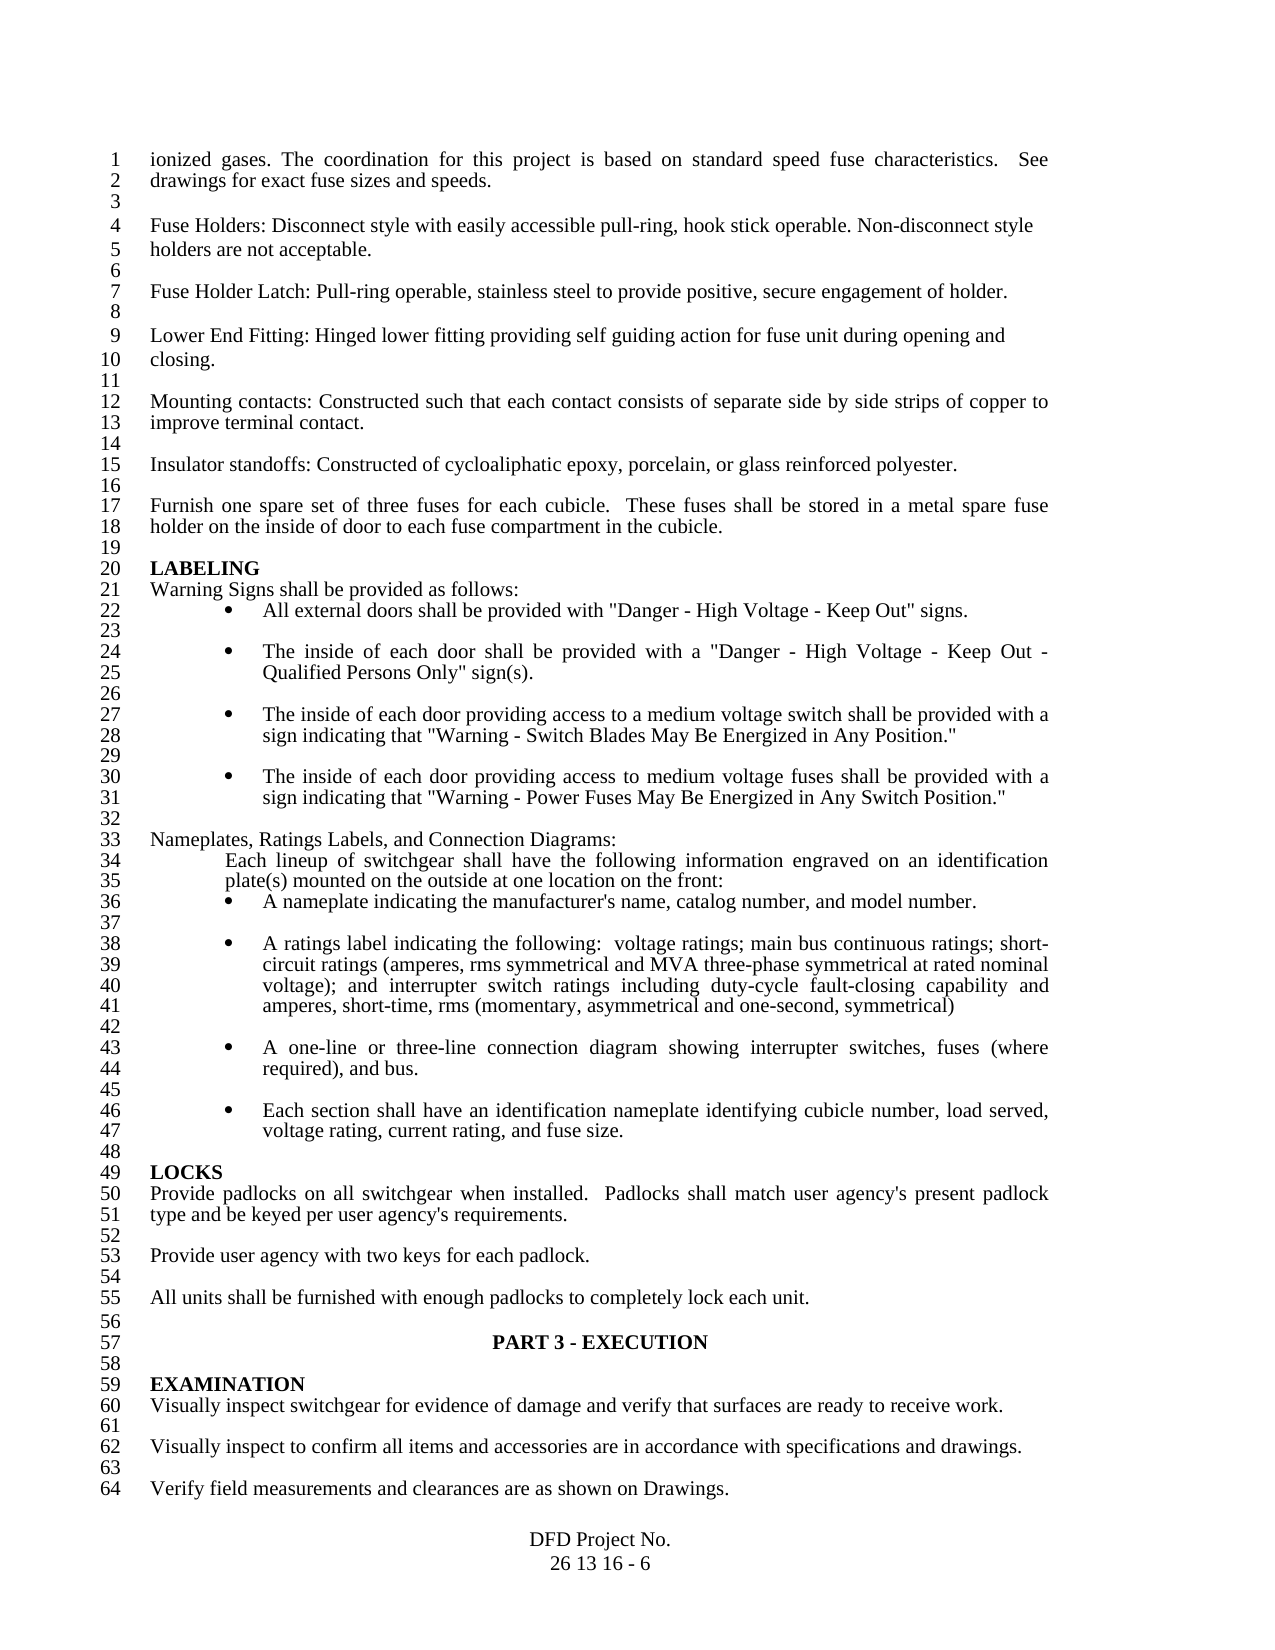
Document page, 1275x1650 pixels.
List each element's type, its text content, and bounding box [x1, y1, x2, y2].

text PART 3 - EXECUTION [150, 1333, 1050, 1354]
list A ratings label indicating the following: voltage ratings; main bus continuous ratings; short-circuit ratings (amperes, rms symmetrical and MVA three-phase symmetrical at rated nominal voltage); and interrupter switch ratings including duty-cycle fault-closing capability and amperes, short-time, rms (momentary, asymmetrical and one-second, symmetrical) [225, 934, 1050, 1017]
list All external doors shall be provided with "Danger - High Voltage - Keep Out" signs. [225, 600, 1050, 621]
text Provide user agency with two keys for each padlock. [150, 1246, 1050, 1267]
list The inside of each door providing access to a medium voltage switch shall be provided with a sign indicating that "Warning - Switch Blades May Be Energized in Any Position." [225, 704, 1050, 746]
list Furnish one spare set of three fuses for each cubicle. These fuses shall be stored in a metal spare fuse holder on the inside of door to each fuse compartment in the cubicle. [150, 496, 1050, 538]
list Nameplates, Ratings Labels, and Connection Diagrams: [150, 829, 1050, 850]
list LABELING [150, 559, 1050, 579]
text Fuse Holders: Disconnect style with easily accessible pull-ring, hook stick operable. Non-disconnect style holders are not acceptable. [150, 212, 1050, 261]
list Fuse Holder Latch: Pull-ring operable, stainless steel to provide positive, secure engagement of holder. [150, 281, 1050, 302]
list Mounting contacts: Constructed such that each contact consists of separate side by side strips of copper to improve terminal contact. [150, 392, 1050, 434]
text Lower End Fitting: Hinged lower fitting providing self guiding action for fuse unit during opening and closing. [150, 323, 1050, 371]
list Each lineup of switchgear shall have the following information engraved on an identification plate(s) mounted on the outside at one location on the front: [225, 850, 1050, 892]
text Visually inspect switchgear for evidence of damage and verify that surfaces are ready to receive work. [150, 1395, 1050, 1416]
list The inside of each door providing access to medium voltage fuses shall be provided with a sign indicating that "Warning - Power Fuses May Be Energized in Any Switch Position." [225, 767, 1050, 809]
list Warning Signs shall be provided as follows: [150, 579, 1050, 600]
text All units shall be furnished with enough padlocks to completely lock each unit. [150, 1288, 1050, 1309]
text Visually inspect to confirm all items and accessories are in accordance with specifications and drawings. [150, 1437, 1050, 1458]
list Each section shall have an identification nameplate identifying cubicle number, load served, voltage rating, current rating, and fuse size. [225, 1100, 1050, 1142]
text Verify field measurements and clearances are as shown on Drawings. [150, 1479, 1050, 1499]
text Provide padlocks on all switchgear when installed. Padlocks shall match user agency's present padlock type and be keyed per user agency's requirements. [150, 1184, 1050, 1225]
text LOCKS [150, 1163, 1050, 1184]
list Insulator standoffs: Constructed of cycloaliphatic epoxy, porcelain, or glass reinforced polyester. [150, 454, 1050, 475]
list A nameplate indicating the manufacturer's name, catalog number, and model number. [225, 892, 1050, 913]
list A one-line or three-line connection diagram showing interrupter switches, fuses (where required), and bus. [225, 1038, 1050, 1079]
text EXAMINATION [150, 1374, 1050, 1395]
list The inside of each door shall be provided with a "Danger - High Voltage - Keep Out - Qualified Persons Only" sign(s). [225, 642, 1050, 684]
